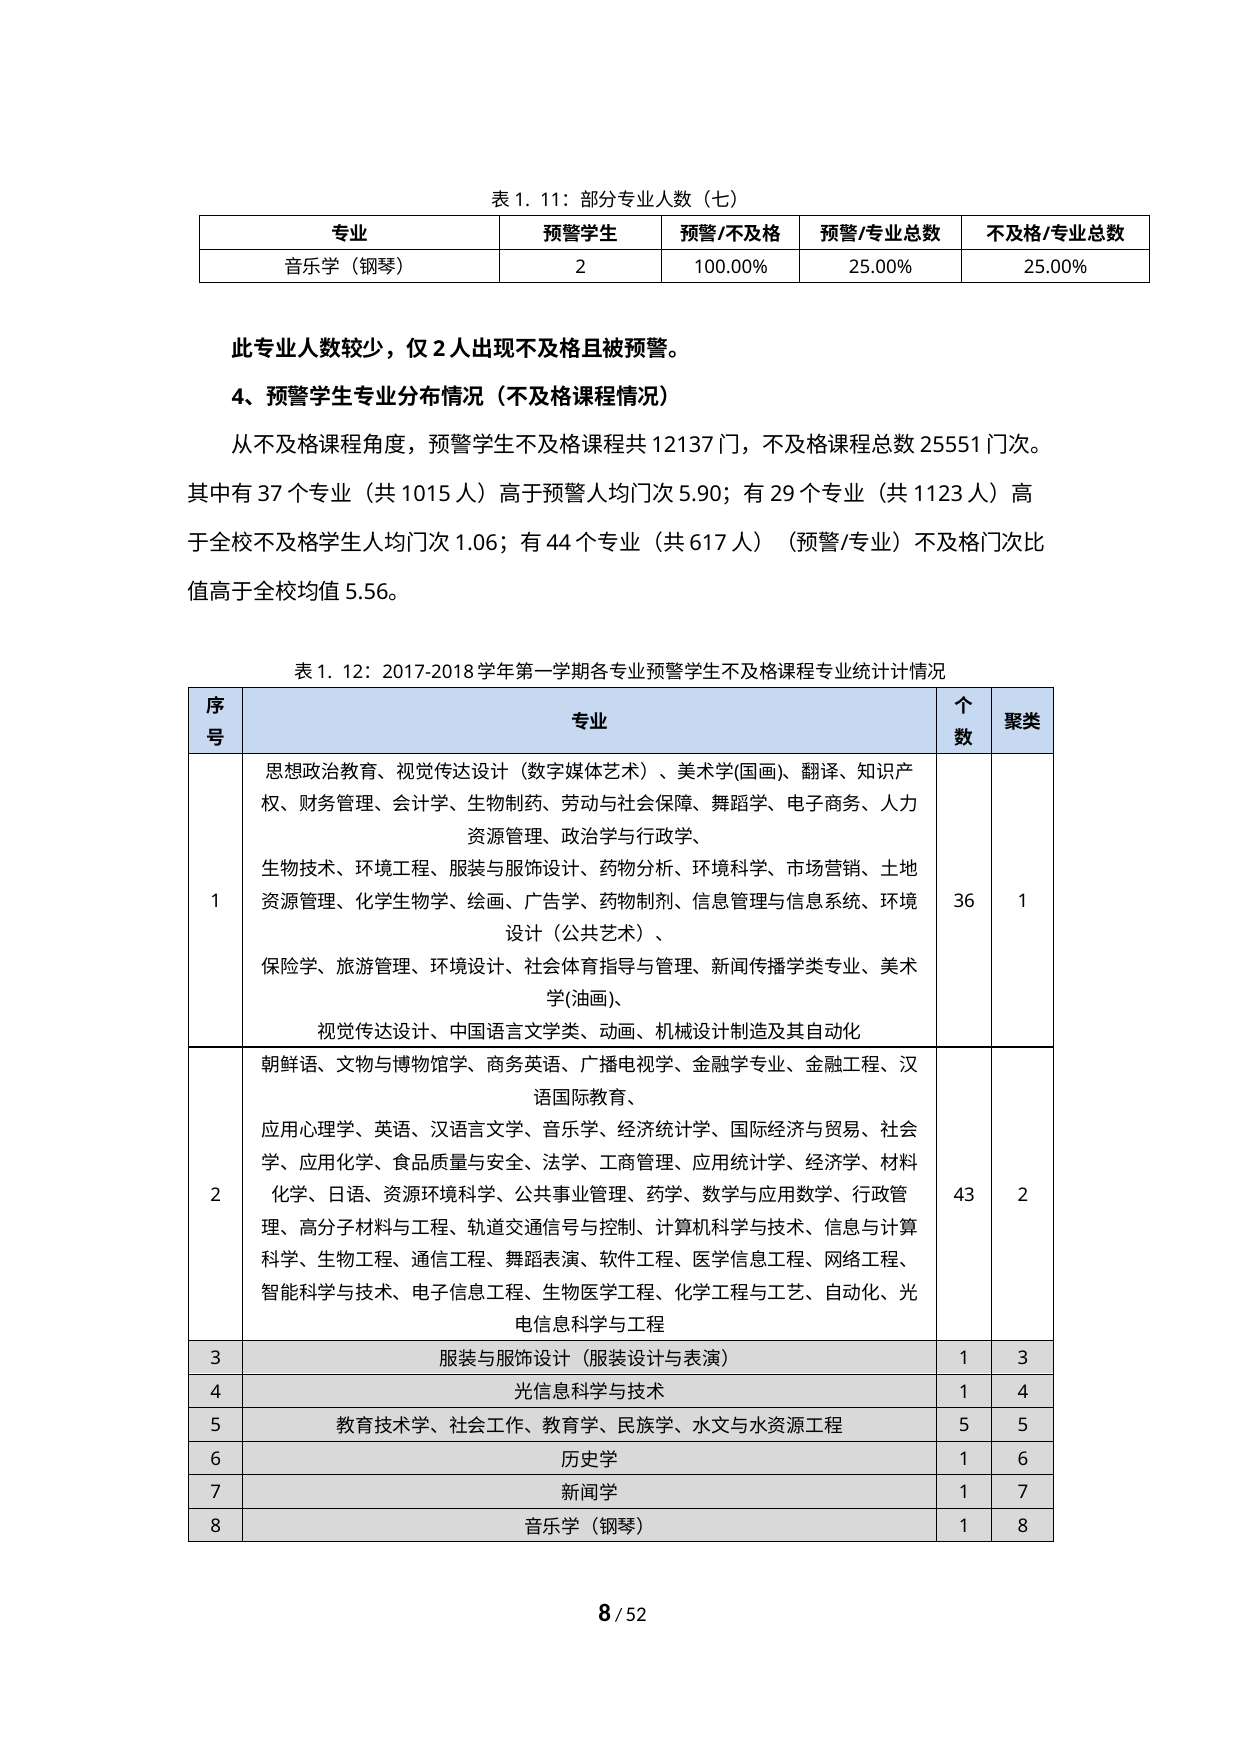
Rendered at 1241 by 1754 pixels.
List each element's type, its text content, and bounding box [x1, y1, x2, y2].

table_cell 新闻学 [243, 1475, 936, 1508]
table_cell 8 [992, 1509, 1053, 1541]
table_cell 3 [189, 1341, 242, 1373]
table_cell 1 [992, 754, 1053, 1046]
table_cell 1 [937, 1442, 991, 1474]
table_header 专业 [243, 688, 936, 753]
table_header 个数 [937, 688, 991, 753]
text 从不及格课程角度，预警学生不及格课程共12137门，不及格课程总数25551门次。其中有37个专业（共1015人）高于预警人均门次5.90；有29个专业（共1123人）高于全校不及格学生人均门次1.06；有44个专业（共617人）（预警/专业）不及格门次比值高于全校均值5.56。 [187, 427, 1053, 606]
table_cell 25.00% [800, 250, 961, 282]
table_cell 1 [937, 1375, 991, 1407]
table_cell 教育技术学、社会工作、教育学、民族学、水文与水资源工程 [243, 1408, 936, 1441]
table_cell 1 [937, 1475, 991, 1508]
table_cell 4 [992, 1375, 1053, 1407]
table_header 不及格/专业总数 [962, 216, 1149, 248]
text 此专业人数较少，仅2人出现不及格且被预警。 [187, 331, 1053, 363]
table_cell 2 [500, 250, 661, 282]
table_header 聚类 [992, 688, 1053, 753]
table_cell 6 [189, 1442, 242, 1474]
table_cell 43 [937, 1048, 991, 1340]
table_cell 3 [992, 1341, 1053, 1373]
text 表1. 11：部分专业人数（七） [187, 182, 1053, 215]
table_cell 1 [937, 1341, 991, 1373]
table_cell 2 [189, 1048, 242, 1340]
table_cell 1 [937, 1509, 991, 1541]
table_cell 音乐学（钢琴） [200, 250, 499, 282]
table_cell 4 [189, 1375, 242, 1407]
text 4、预警学生专业分布情况（不及格课程情况） [187, 379, 1053, 411]
table_header 预警/不及格 [662, 216, 799, 248]
table_cell 7 [992, 1475, 1053, 1508]
table_cell 7 [189, 1475, 242, 1508]
text 表1. 12：2017-2018学年第一学期各专业预警学生不及格课程专业统计计情况 [187, 654, 1053, 687]
table_cell 服装与服饰设计（服装设计与表演） [243, 1341, 936, 1373]
table_cell 8 [189, 1509, 242, 1541]
table_cell 5 [992, 1408, 1053, 1441]
table_cell 5 [189, 1408, 242, 1441]
table_cell 思想政治教育、视觉传达设计（数字媒体艺术）、美术学(国画)、翻译、知识产权、财务管理、会计学、生物制药、劳动与社会保障、舞蹈学、电子商务、人力资源管理、政治学与行政学、 生物技术、环境工程、服装与服饰设计、药物分析、环境科学、市场营销、土地资源管理、化学生物学、绘画、广告学、药物制剂、信息管理与信息系统、环境设计（公共艺术）、 保险学、旅游管理、环境设计、社会体育指导与管理、新闻传播学类专业、美术学(油画)、 视觉传达设计、中国语言文学类、动画、机械设计制造及其自动化 [243, 754, 936, 1046]
table_cell 25.00% [962, 250, 1149, 282]
table_header 序号 [189, 688, 242, 753]
table_cell 朝鲜语、文物与博物馆学、商务英语、广播电视学、金融学专业、金融工程、汉语国际教育、 应用心理学、英语、汉语言文学、音乐学、经济统计学、国际经济与贸易、社会学、应用化学、食品质量与安全、法学、工商管理、应用统计学、经济学、材料化学、日语、资源环境科学、公共事业管理、药学、数学与应用数学、行政管理、高分子材料与工程、轨道交通信号与控制、计算机科学与技术、信息与计算科学、生物工程、通信工程、舞蹈表演、软件工程、医学信息工程、网络工程、智能科学与技术、电子信息工程、生物医学工程、化学工程与工艺、自动化、光电信息科学与工程 [243, 1048, 936, 1340]
table_cell 5 [937, 1408, 991, 1441]
table_header 专业 [200, 216, 499, 248]
table_header 预警/专业总数 [800, 216, 961, 248]
table_cell 光信息科学与技术 [243, 1375, 936, 1407]
table_cell 6 [992, 1442, 1053, 1474]
table_header 预警学生 [500, 216, 661, 248]
table_cell 100.00% [662, 250, 799, 282]
table_cell 36 [937, 754, 991, 1046]
table_cell 1 [189, 754, 242, 1046]
table_cell 历史学 [243, 1442, 936, 1474]
table_cell 音乐学（钢琴） [243, 1509, 936, 1541]
table_cell 2 [992, 1048, 1053, 1340]
